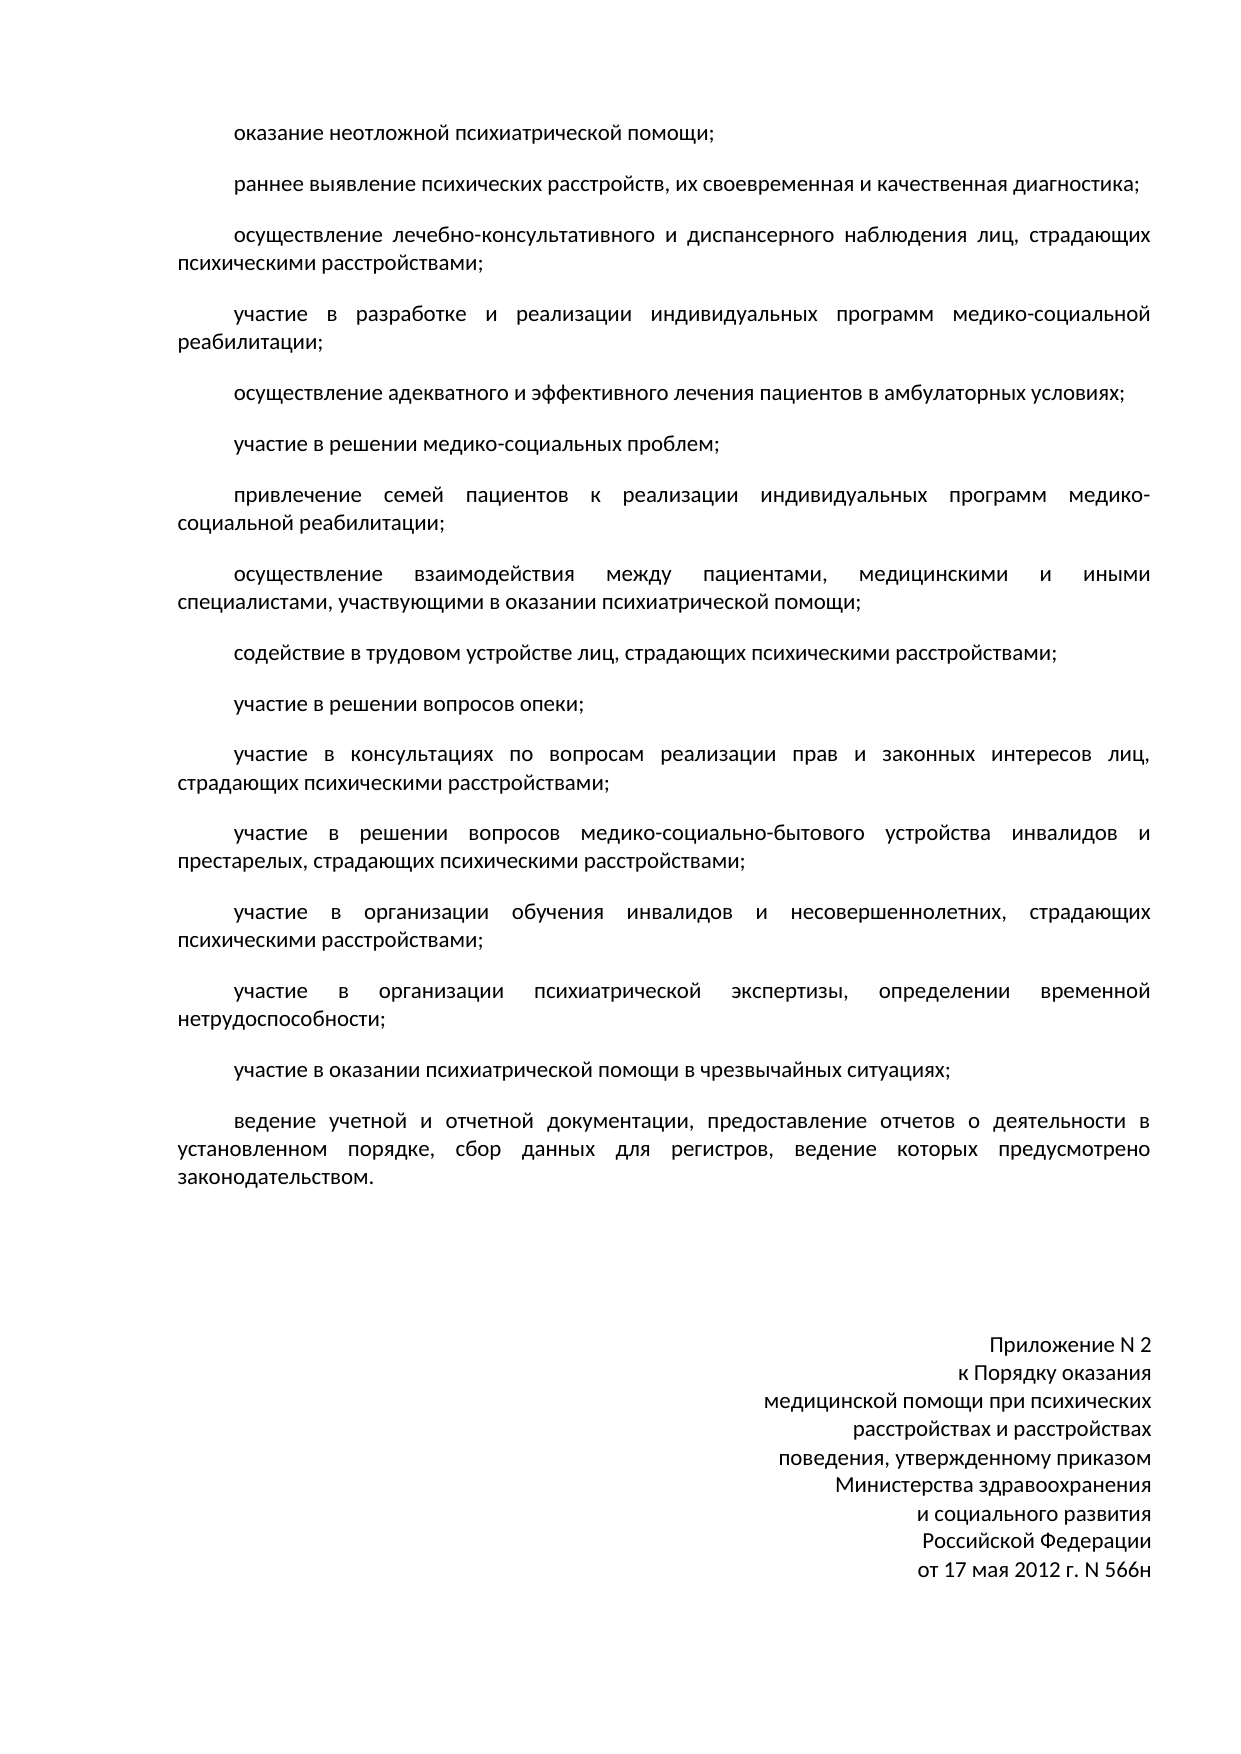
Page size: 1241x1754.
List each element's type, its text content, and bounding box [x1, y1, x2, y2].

text участие в решении медико-социальных проблем; [177, 429, 1152, 457]
text осуществление лечебно-консультативного и диспансерного наблюдения лиц, страдающих психическими расстройствами; [177, 220, 1152, 276]
text осуществление адекватного и эффективного лечения пациентов в амбулаторных условиях; [177, 378, 1152, 406]
text Российской Федерации [177, 1527, 1152, 1555]
text ведение учетной и отчетной документации, предоставление отчетов о деятельности в установленном порядке, сбор данных для регистров, ведение которых предусмотрено законодательством. [177, 1106, 1152, 1190]
text оказание неотложной психиатрической помощи; [177, 118, 1152, 146]
text Приложение N 2 [177, 1331, 1152, 1358]
text к Порядку оказания [177, 1358, 1152, 1387]
text от 17 мая 2012 г. N 566н [177, 1555, 1152, 1583]
text поведения, утвержденному приказом [177, 1443, 1152, 1471]
text привлечение семей пациентов к реализации индивидуальных программ медико-социальной реабилитации; [177, 480, 1152, 536]
text участие в разработке и реализации индивидуальных программ медико-социальной реабилитации; [177, 299, 1152, 355]
text осуществление взаимодействия между пациентами, медицинскими и иными специалистами, участвующими в оказании психиатрической помощи; [177, 559, 1152, 615]
text участие в оказании психиатрической помощи в чрезвычайных ситуациях; [177, 1055, 1152, 1083]
text содействие в трудовом устройстве лиц, страдающих психическими расстройствами; [177, 638, 1152, 666]
text Министерства здравоохранения [177, 1471, 1152, 1499]
text участие в решении вопросов опеки; [177, 689, 1152, 717]
text раннее выявление психических расстройств, их своевременная и качественная диагностика; [177, 169, 1152, 197]
text участие в решении вопросов медико-социально-бытового устройства инвалидов и престарелых, страдающих психическими расстройствами; [177, 818, 1152, 874]
text участие в консультациях по вопросам реализации прав и законных интересов лиц, страдающих психическими расстройствами; [177, 739, 1152, 796]
text участие в организации психиатрической экспертизы, определении временной нетрудоспособности; [177, 976, 1152, 1032]
text расстройствах и расстройствах [177, 1414, 1152, 1443]
text участие в организации обучения инвалидов и несовершеннолетних, страдающих психическими расстройствами; [177, 897, 1152, 953]
text медицинской помощи при психических [177, 1387, 1152, 1414]
text и социального развития [177, 1499, 1152, 1527]
